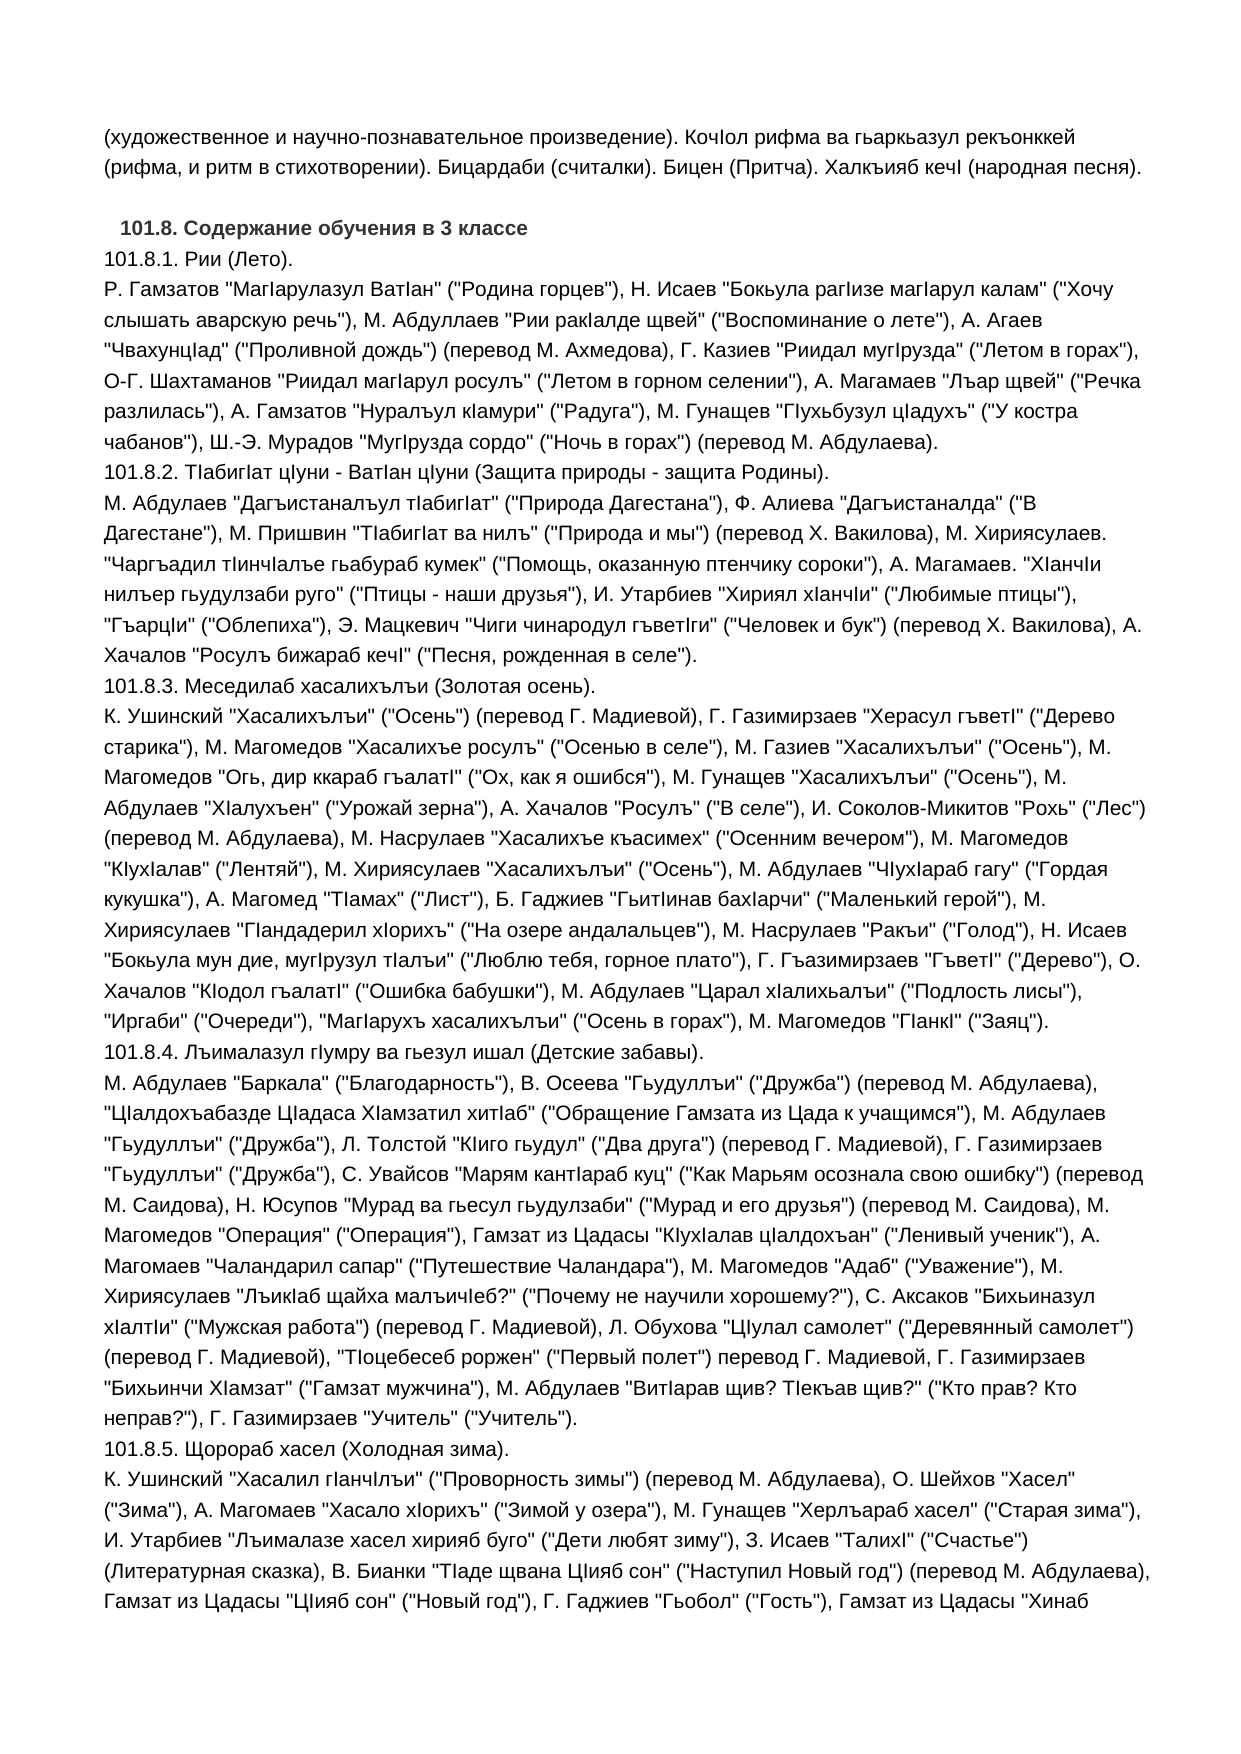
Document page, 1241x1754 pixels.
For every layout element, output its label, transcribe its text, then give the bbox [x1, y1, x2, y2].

text М. Абдулаев "Дагъистаналъул тIабигIат" ("Природа Дагестана"), Ф. Алиева "Дагъистаналда" ("В Дагестане"), М. Пришвин "ТIабигIат ва нилъ" ("Природа и мы") (перевод Х. Вакилова), М. Хириясулаев. "Чаргъадил тIинчIалъе гьабураб кумек" ("Помощь, оказанную птенчику сороки"), А. Магамаев. "ХIанчIи нилъер гьудулзаби руго" ("Птицы - наши друзья"), И. Утарбиев "Хириял хIанчIи" ("Любимые птицы"), "ГъарцIи" ("Облепиха"), Э. Мацкевич "Чиги чинародул гъветIги" ("Человек и бук") (перевод Х. Вакилова), А. Хачалов "Росулъ бижараб кечI" ("Песня, рожденная в селе"). [103, 484, 1152, 667]
text 101.8.3. Меседилаб хасалихълъи (Золотая осень). [103, 667, 1152, 698]
text М. Абдулаев "Баркала" ("Благодарность"), В. Осеева "Гьудуллъи" ("Дружба") (перевод М. Абдулаева), "ЦIалдохъабазде ЦIадаса ХIамзатил хитIаб" ("Обращение Гамзата из Цада к учащимся"), М. Абдулаев "Гьудуллъи" ("Дружба"), Л. Толстой "КIиго гьудул" ("Два друга") (перевод Г. Мадиевой), Г. Газимирзаев "Гьудуллъи" ("Дружба"), С. Увайсов "Марям кантIараб куц" ("Как Марьям осознала свою ошибку") (перевод М. Саидова), Н. Юсупов "Мурад ва гьесул гьудулзаби" ("Мурад и его друзья") (перевод М. Саидова), М. Магомедов "Операция" ("Операция"), Гамзат из Цадасы "КIухIалав цIалдохъан" ("Ленивый ученик"), А. Магомаев "Чаландарил сапар" ("Путешествие Чаландара"), М. Магомедов "Адаб" ("Уважение"), М. Хириясулаев "ЛъикIаб щайха малъичIеб?" ("Почему не научили хорошему?"), С. Аксаков "Бихьиназул хIалтIи" ("Мужская работа") (перевод Г. Мадиевой), Л. Обухова "ЦIулал самолет" ("Деревянный самолет") (перевод Г. Мадиевой), "ТIоцебесеб роржен" ("Первый полет") перевод Г. Мадиевой, Г. Газимирзаев "Бихьинчи ХIамзат" ("Гамзат мужчина"), М. Абдулаев "ВитIарав щив? ТIекъав щив?" ("Кто прав? Кто неправ?"), Г. Газимирзаев "Учитель" ("Учитель"). [103, 1064, 1152, 1430]
text 101.8.5. Щорораб хасел (Холодная зима). [103, 1430, 1152, 1461]
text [103, 1461, 1152, 1613]
text 101.8. Содержание обучения в 3 классе [120, 203, 1152, 240]
text 101.8.4. Лъималазул гIумру ва гьезул ишал (Детские забавы). [103, 1033, 1152, 1064]
text Р. Гамзатов "МагIарулазул ВатIан" ("Родина горцев"), Н. Исаев "Бокьула рагIизе магIарул калам" ("Хочу слышать аварскую речь"), М. Абдуллаев "Рии ракIалде щвей" ("Воспоминание о лете"), А. Агаев "ЧвахунцIад" ("Проливной дождь") (перевод М. Ахмедова), Г. Казиев "Риидал мугIрузда" ("Летом в горах"), О-Г. Шахтаманов "Риидал магIарул росулъ" ("Летом в горном селении"), А. Магамаев "Лъар щвей" ("Речка разлилась"), А. Гамзатов "Нуралъул кIамури" ("Радуга"), М. Гунащев "ГIухьбузул цIадухъ" ("У костра чабанов"), Ш.-Э. Мурадов "МугIрузда сордо" ("Ночь в горах") (перевод М. Абдулаева). [103, 270, 1152, 453]
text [103, 118, 1152, 179]
text 101.8.2. ТIабигIат цIуни - ВатIан цIуни (Защита природы - защита Родины). [103, 453, 1152, 484]
text К. Ушинский "Хасалихълъи" ("Осень") (перевод Г. Мадиевой), Г. Газимирзаев "Херасул гъветI" ("Дерево старика"), М. Магомедов "Хасалихъе росулъ" ("Осенью в селе"), М. Газиев "Хасалихълъи" ("Осень"), М. Магомедов "Огь, дир ккараб гъалатI" ("Ох, как я ошибся"), М. Гунащев "Хасалихълъи" ("Осень"), М. Абдулаев "ХIалухъен" ("Урожай зерна"), А. Хачалов "Росулъ" ("В селе"), И. Соколов-Микитов "Рохь" ("Лес") (перевод М. Абдулаева), М. Насрулаев "Хасалихъе къасимех" ("Осенним вечером"), М. Магомедов "КIухIалав" ("Лентяй"), М. Хириясулаев "Хасалихълъи" ("Осень"), М. Абдулаев "ЧIухIараб гагу" ("Гордая кукушка"), А. Магомед "ТIамах" ("Лист"), Б. Гаджиев "ГьитIинав бахIарчи" ("Маленький герой"), М. Хириясулаев "ГIандадерил хIорихъ" ("На озере андалальцев"), М. Насрулаев "Ракъи" ("Голод"), Н. Исаев "Бокьула мун дие, мугIрузул тIалъи" ("Люблю тебя, горное плато"), Г. Гъазимирзаев "ГъветI" ("Дерево"), О. Хачалов "КIодол гъалатI" ("Ошибка бабушки"), М. Абдулаев "Царал хIалихьалъи" ("Подлость лисы"), "Иргаби" ("Очереди"), "МагIарухъ хасалихълъи" ("Осень в горах"), М. Магомедов "ГIанкI" ("Заяц"). [103, 698, 1152, 1033]
text 101.8.1. Рии (Лето). [103, 240, 1152, 270]
